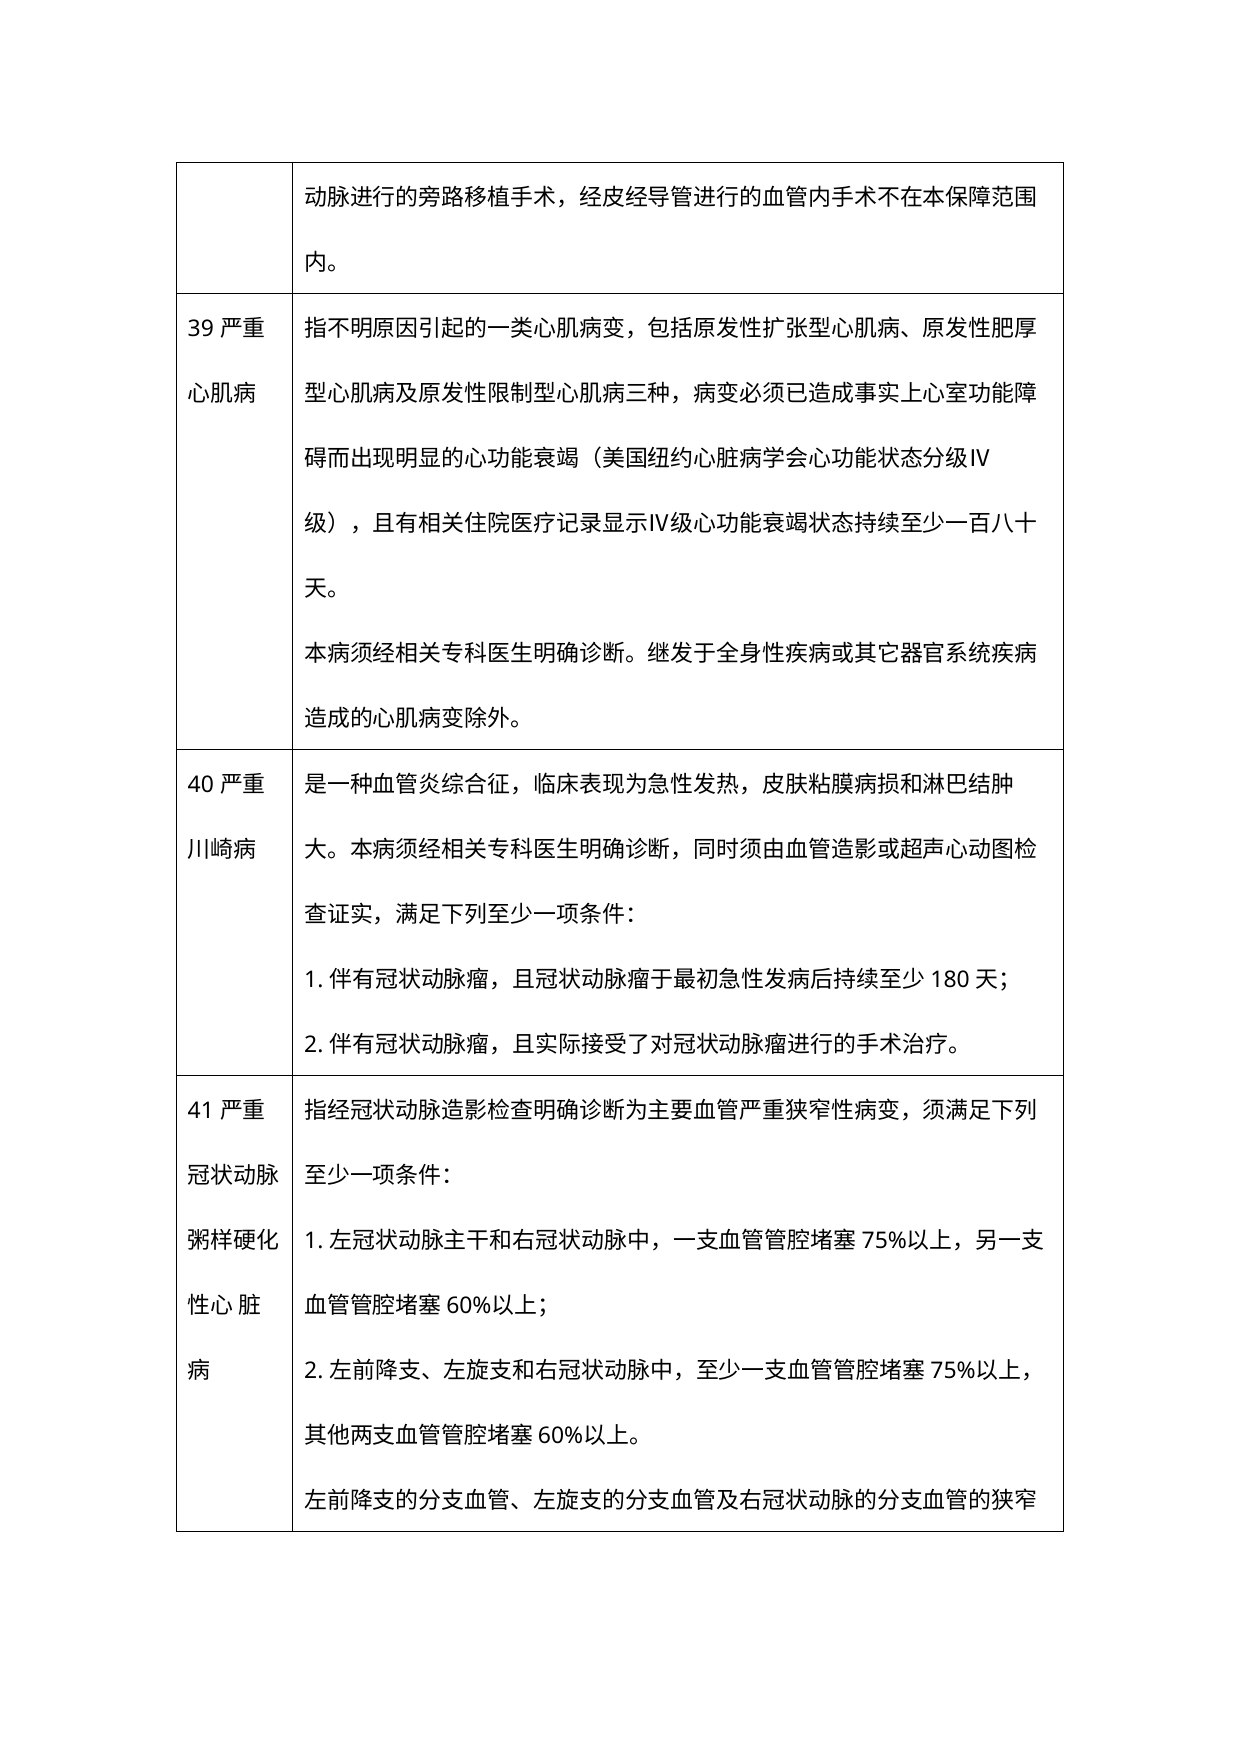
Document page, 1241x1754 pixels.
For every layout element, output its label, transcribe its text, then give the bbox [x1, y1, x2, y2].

table_cell 指不明原因引起的一类心肌病变，包括原发性扩张型心肌病、原发性肥厚型心肌病及原发性限制型心肌病三种，病变必须已造成事实上心室功能障碍而出现明显的心功能衰竭（美国纽约心脏病学会心功能状态分级Ⅳ级），且有相关住院医疗记录显示Ⅳ级心功能衰竭状态持续至少一百八十天。 本病须经相关专科医生明确诊断。继发于全身性疾病或其它器官系统疾病造成的心肌病变除外。 [293, 294, 1063, 749]
table_cell 40 严重川崎病 [177, 750, 292, 1075]
table_cell 是一种血管炎综合征，临床表现为急性发热，皮肤粘膜病损和淋巴结肿大。本病须经相关专科医生明确诊断，同时须由血管造影或超声心动图检查证实，满足下列至少一项条件： 1. 伴有冠状动脉瘤，且冠状动脉瘤于最初急性发病后持续至少 180 天； 2. 伴有冠状动脉瘤，且实际接受了对冠状动脉瘤进行的手术治疗。 [293, 750, 1063, 1075]
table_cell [293, 163, 1063, 293]
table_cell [177, 163, 292, 293]
table_cell 39 严重心肌病 [177, 294, 292, 749]
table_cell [293, 1076, 1063, 1531]
table_cell 41 严重冠状动脉 粥样硬化性心 脏病 [177, 1076, 292, 1531]
